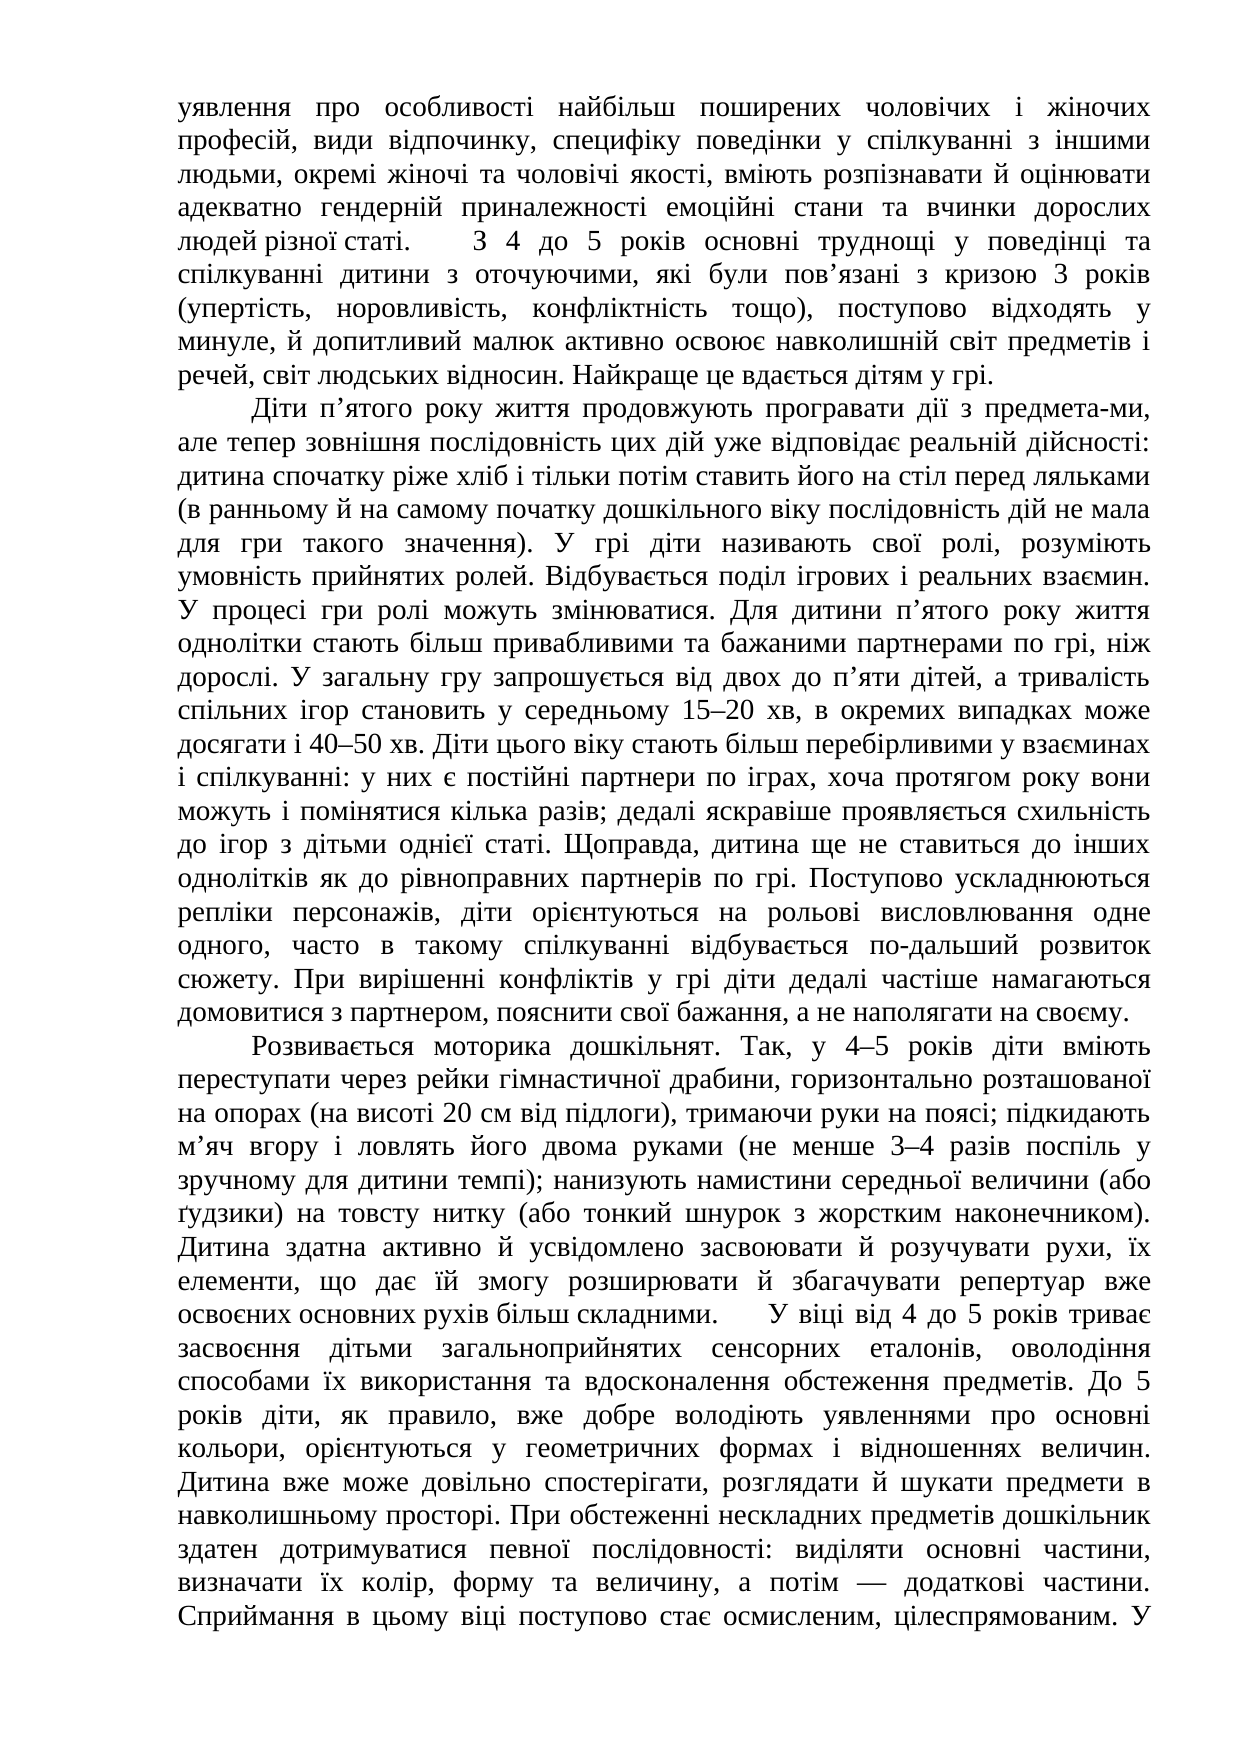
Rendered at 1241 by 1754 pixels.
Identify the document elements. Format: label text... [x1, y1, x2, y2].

text Діти п’ятого року життя продовжують програвати дії з предмета-ми, але тепер зовнішня послідовність цих дій уже відповідає реальній дійсності: дитина спочатку ріже хліб і тільки потім ставить його на стіл перед ляльками (в ранньому й на самому початку дошкільного віку послідовність дій не мала для гри такого значення). У грі діти називають свої ролі, розуміють умовність прийнятих ролей. Відбувається поділ ігрових і реальних взаємин. У процесі гри ролі можуть змінюватися. Для дитини п’ятого року життя однолітки стають більш привабливими та бажаними партнерами по грі, ніж дорослі. У загальну гру запрошується від двох до п’яти дітей, а тривалість спільних ігор становить у середньому 15–20 хв, в окремих випадках може досягати і 40–50 хв. Діти цього віку стають більш перебірливими у взаєминах і спілкуванні: у них є постійні партнери по іграх, хоча протягом року вони можуть і помінятися кілька разів; дедалі яскравіше проявляється схильність до ігор з дітьми однієї статі. Щоправда, дитина ще не ставиться до інших однолітків як до рівноправних партнерів по грі. Поступово ускладнюються репліки персонажів, діти орієнтуються на рольові висловлювання одне одного, часто в такому спілкуванні відбувається по-дальший розвиток сюжету. При вирішенні конфліктів у грі діти дедалі частіше намагаються домовитися з партнером, пояснити свої бажання, а не наполягати на своєму. [177, 391, 1152, 1028]
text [177, 1028, 1152, 1632]
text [177, 89, 1152, 391]
